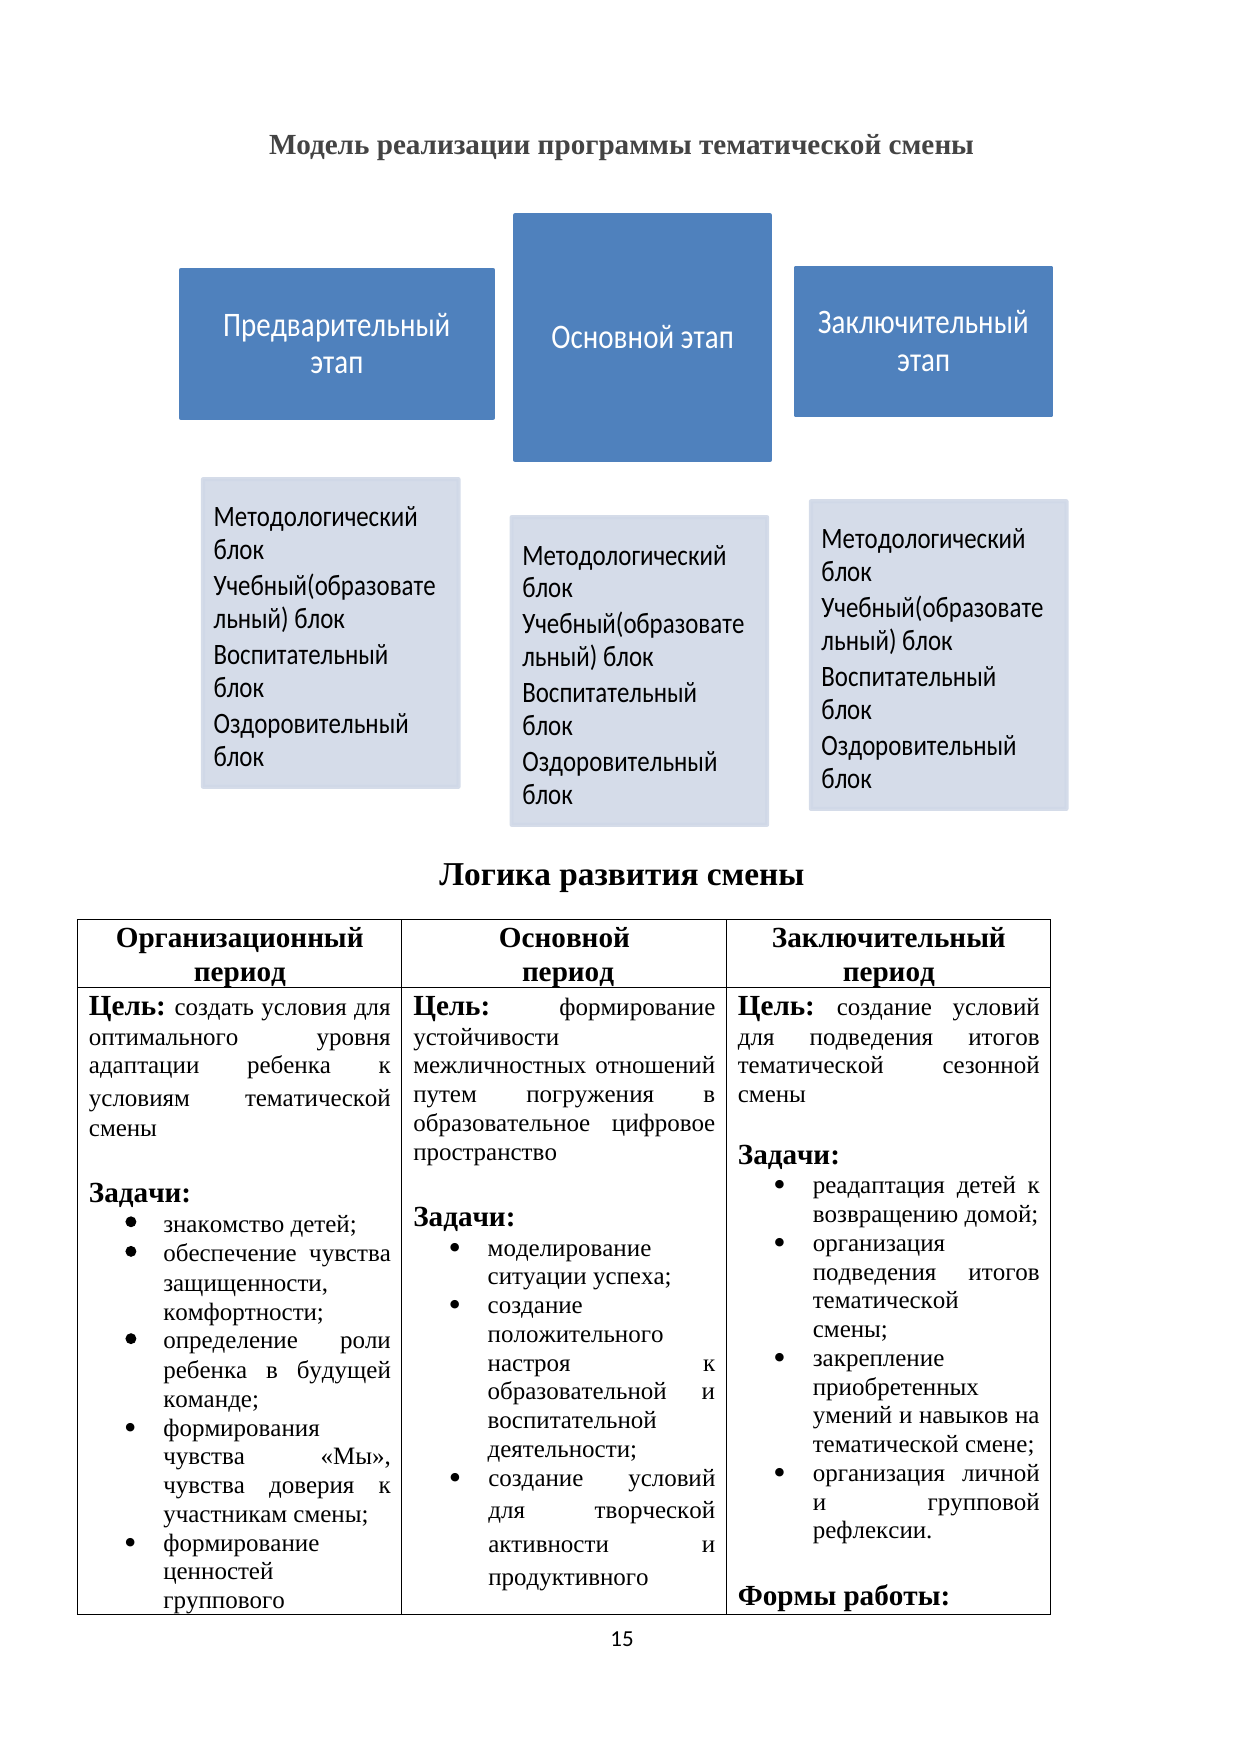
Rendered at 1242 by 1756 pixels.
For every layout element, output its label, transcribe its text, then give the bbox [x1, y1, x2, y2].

text Модель реализации программы тематической смены [89, 127, 1155, 161]
text Логика развития смены [89, 854, 1155, 892]
table_header Организационный период [78, 920, 401, 987]
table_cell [727, 988, 1050, 1614]
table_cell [78, 988, 401, 1614]
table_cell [402, 988, 726, 1614]
table_header Заключительный период [727, 920, 1050, 987]
table_header Основной период [402, 920, 726, 987]
